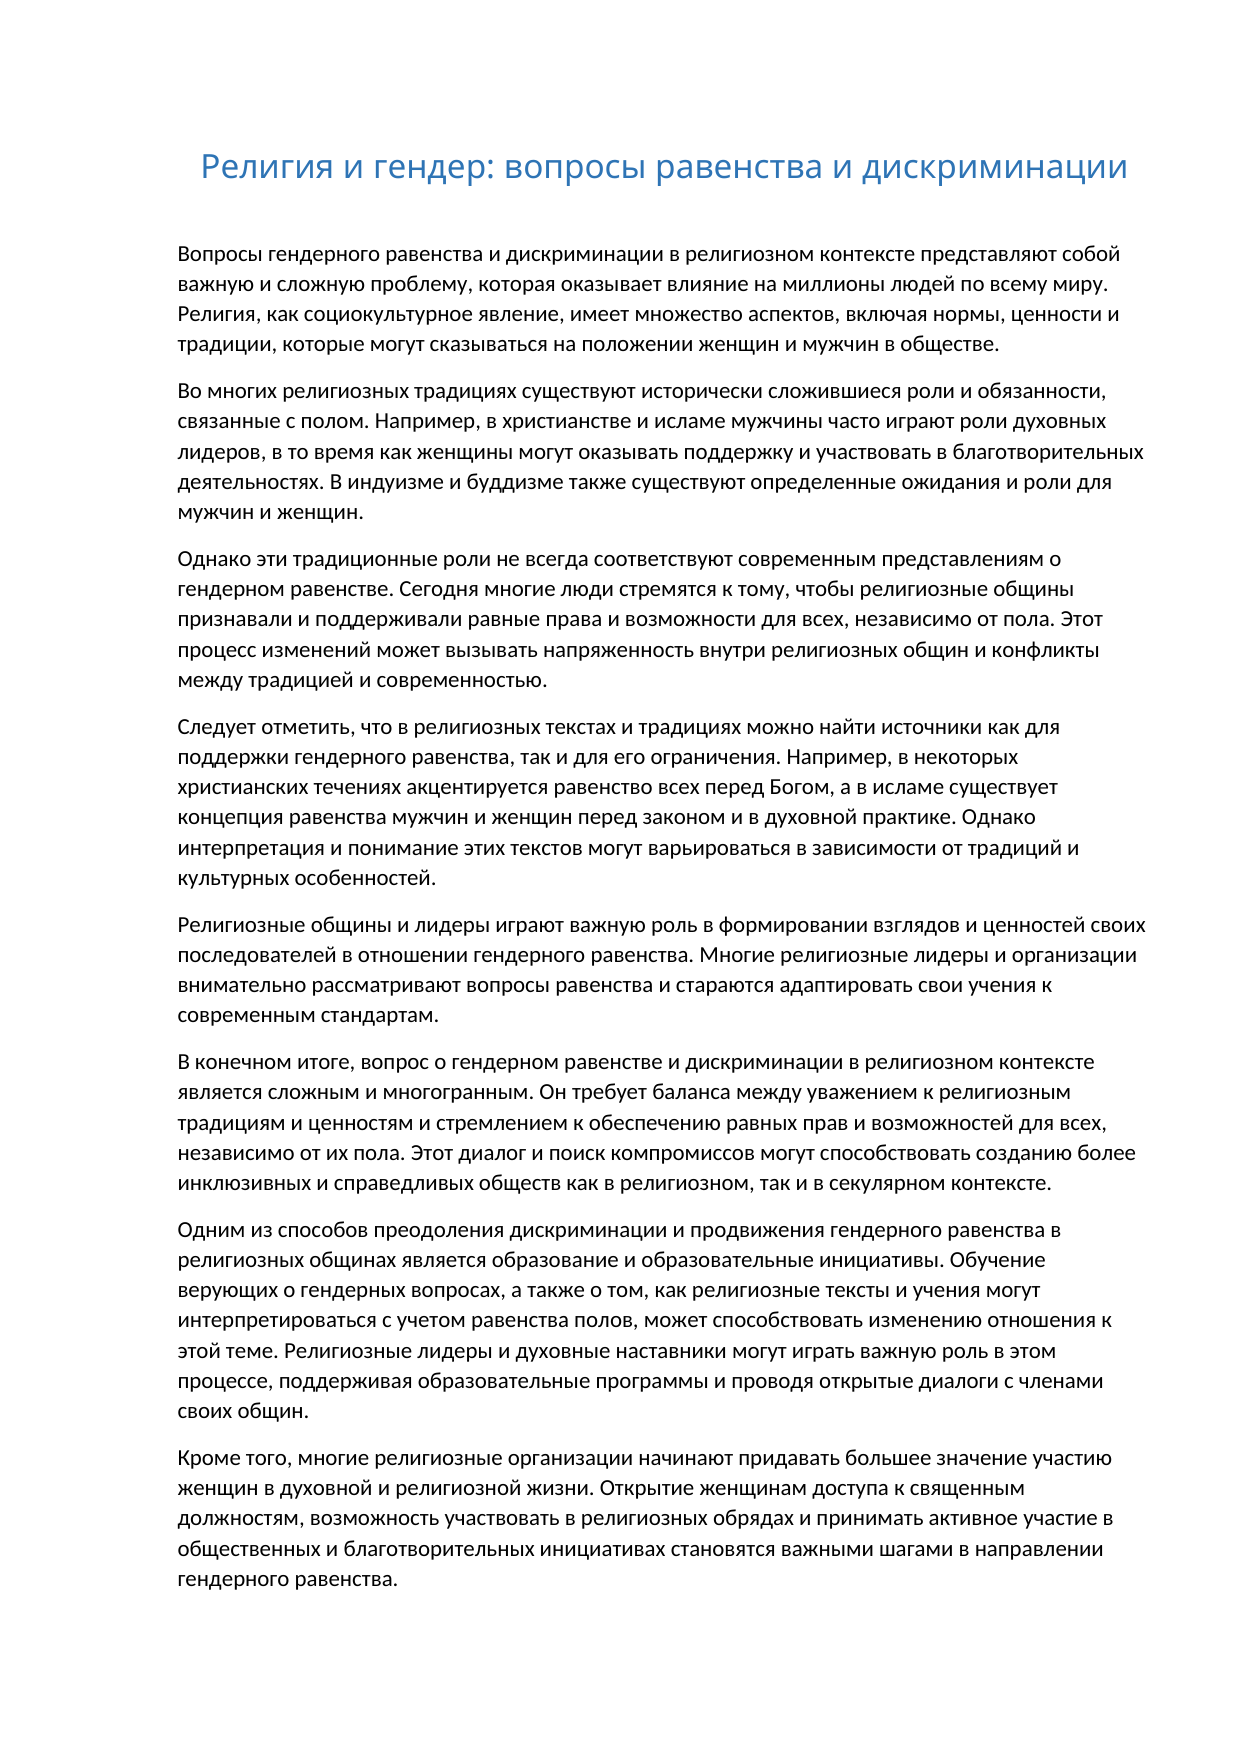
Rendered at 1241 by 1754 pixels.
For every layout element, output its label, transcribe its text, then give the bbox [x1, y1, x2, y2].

text Следует отметить, что в религиозных текстах и традициях можно найти источники как для поддержки гендерного равенства, так и для его ограничения. Например, в некоторых христианских течениях акцентируется равенство всех перед Богом, а в исламе существует концепция равенства мужчин и женщин перед законом и в духовной практике. Однако интерпретация и понимание этих текстов могут варьироваться в зависимости от традиций и культурных особенностей. [177, 712, 1152, 891]
text Одним из способов преодоления дискриминации и продвижения гендерного равенства в религиозных общинах является образование и образовательные инициативы. Обучение верующих о гендерных вопросах, а также о том, как религиозные тексты и учения могут интерпретироваться с учетом равенства полов, может способствовать изменению отношения к этой теме. Религиозные лидеры и духовные наставники могут играть важную роль в этом процессе, поддерживая образовательные программы и проводя открытые диалоги с членами своих общин. [177, 1215, 1152, 1424]
text Однако эти традиционные роли не всегда соответствуют современным представлениям о гендерном равенстве. Сегодня многие люди стремятся к тому, чтобы религиозные общины признавали и поддерживали равные права и возможности для всех, независимо от пола. Этот процесс изменений может вызывать напряженность внутри религиозных общин и конфликты между традицией и современностью. [177, 544, 1152, 693]
text Кроме того, многие религиозные организации начинают придавать большее значение участию женщин в духовной и религиозной жизни. Открытие женщинам доступа к священным должностям, возможность участвовать в религиозных обрядах и принимать активное участие в общественных и благотворительных инициативах становятся важными шагами в направлении гендерного равенства. [177, 1443, 1152, 1592]
subtitle Религия и гендер: вопросы равенства и дискриминации [177, 143, 1152, 188]
text Во многих религиозных традициях существуют исторически сложившиеся роли и обязанности, связанные с полом. Например, в христианстве и исламе мужчины часто играют роли духовных лидеров, в то время как женщины могут оказывать поддержку и участвовать в благотворительных деятельностях. В индуизме и буддизме также существуют определенные ожидания и роли для мужчин и женщин. [177, 376, 1152, 525]
text В конечном итоге, вопрос о гендерном равенстве и дискриминации в религиозном контексте является сложным и многогранным. Он требует баланса между уважением к религиозным традициям и ценностям и стремлением к обеспечению равных прав и возможностей для всех, независимо от их пола. Этот диалог и поиск компромиссов могут способствовать созданию более инклюзивных и справедливых обществ как в религиозном, так и в секулярном контексте. [177, 1047, 1152, 1196]
text Вопросы гендерного равенства и дискриминации в религиозном контексте представляют собой важную и сложную проблему, которая оказывает влияние на миллионы людей по всему миру. Религия, как социокультурное явление, имеет множество аспектов, включая нормы, ценности и традиции, которые могут сказываться на положении женщин и мужчин в обществе. [177, 239, 1152, 358]
text Религиозные общины и лидеры играют важную роль в формировании взглядов и ценностей своих последователей в отношении гендерного равенства. Многие религиозные лидеры и организации внимательно рассматривают вопросы равенства и стараются адаптировать свои учения к современным стандартам. [177, 910, 1152, 1028]
